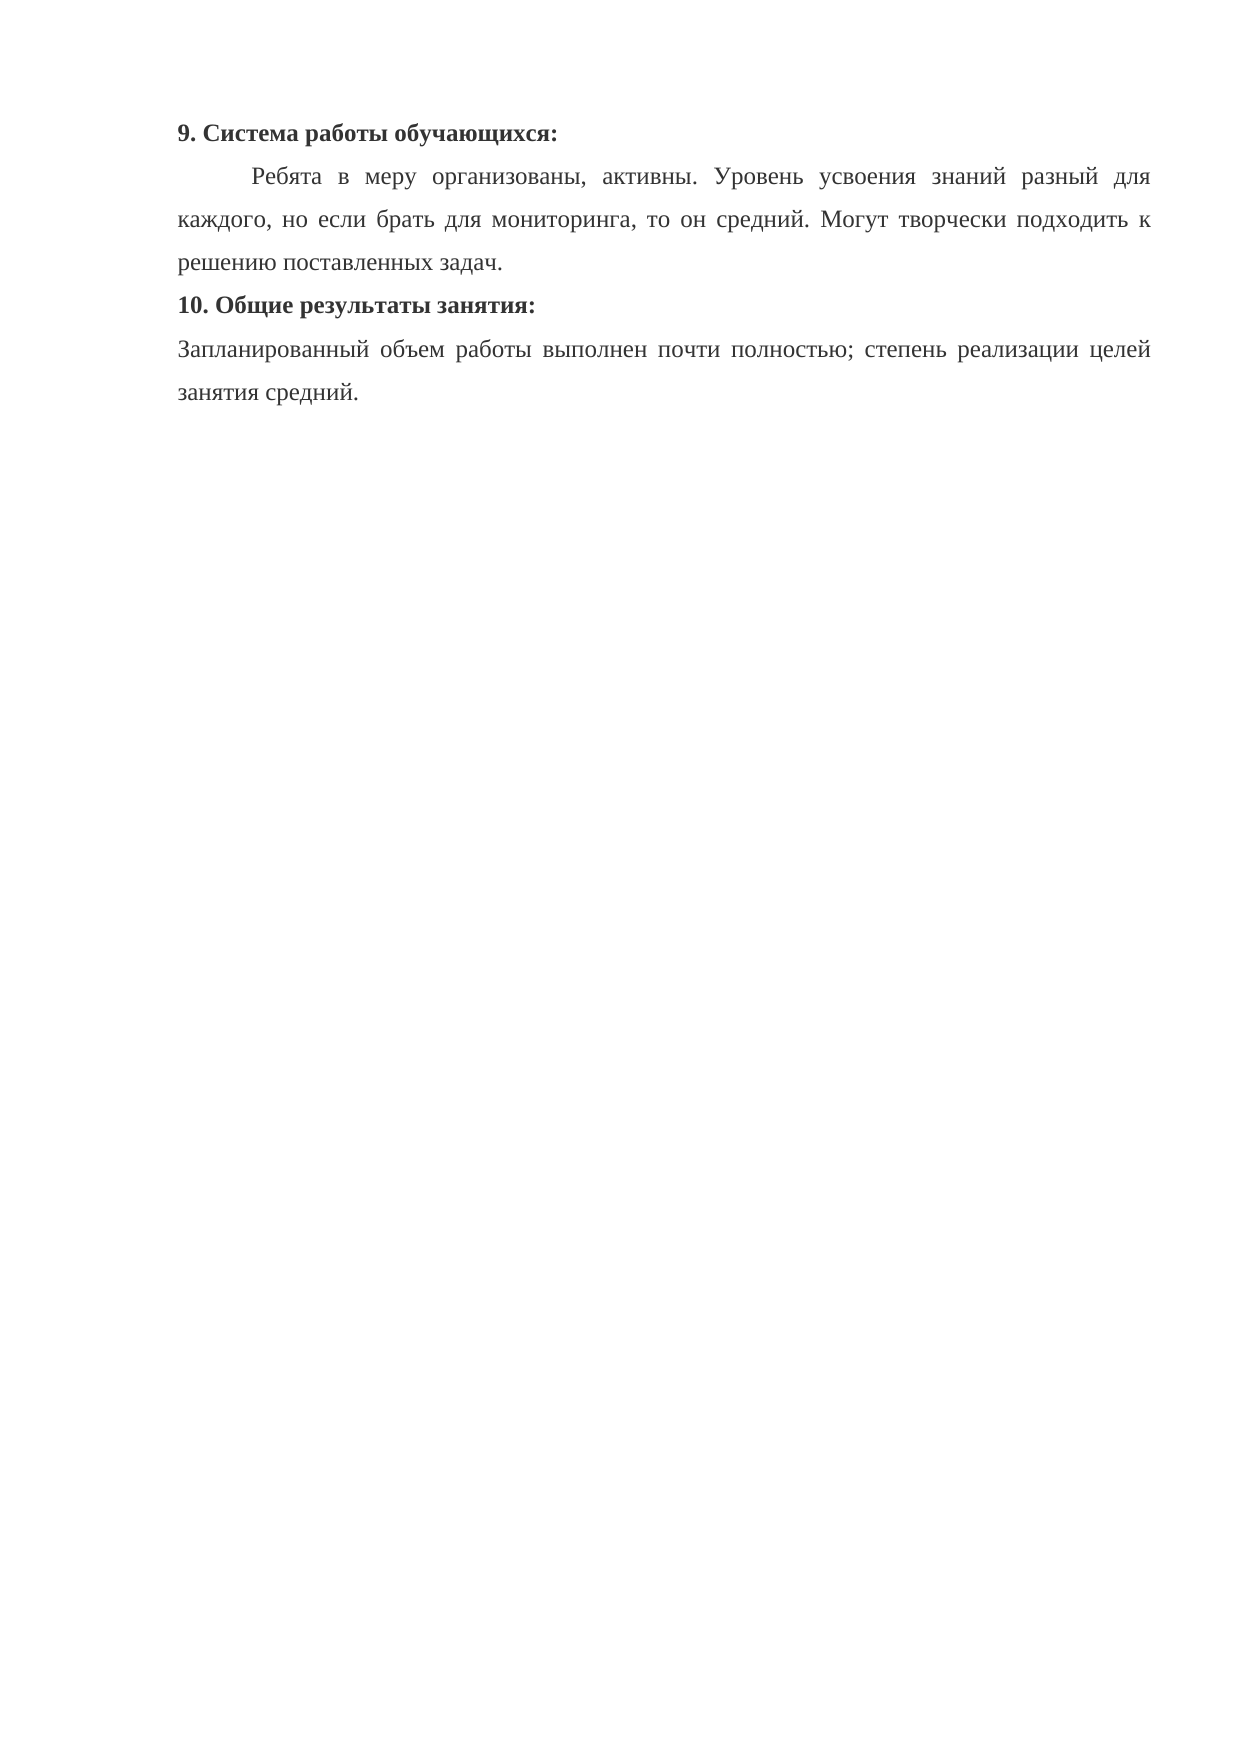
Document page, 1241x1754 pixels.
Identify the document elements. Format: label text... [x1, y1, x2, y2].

text Запланированный объем работы выполнен почти полностью; степень реализации целей занятия средний. [177, 334, 1152, 406]
text Ребята в меру организованы, активны. Уровень усвоения знаний разный для каждого, но если брать для мониторинга, то он средний. Могут творчески подходить к решению поставленных задач. [177, 161, 1152, 276]
text 9. Система работы обучающихся: [177, 118, 1152, 147]
text 10. Общие результаты занятия: [177, 291, 1152, 319]
